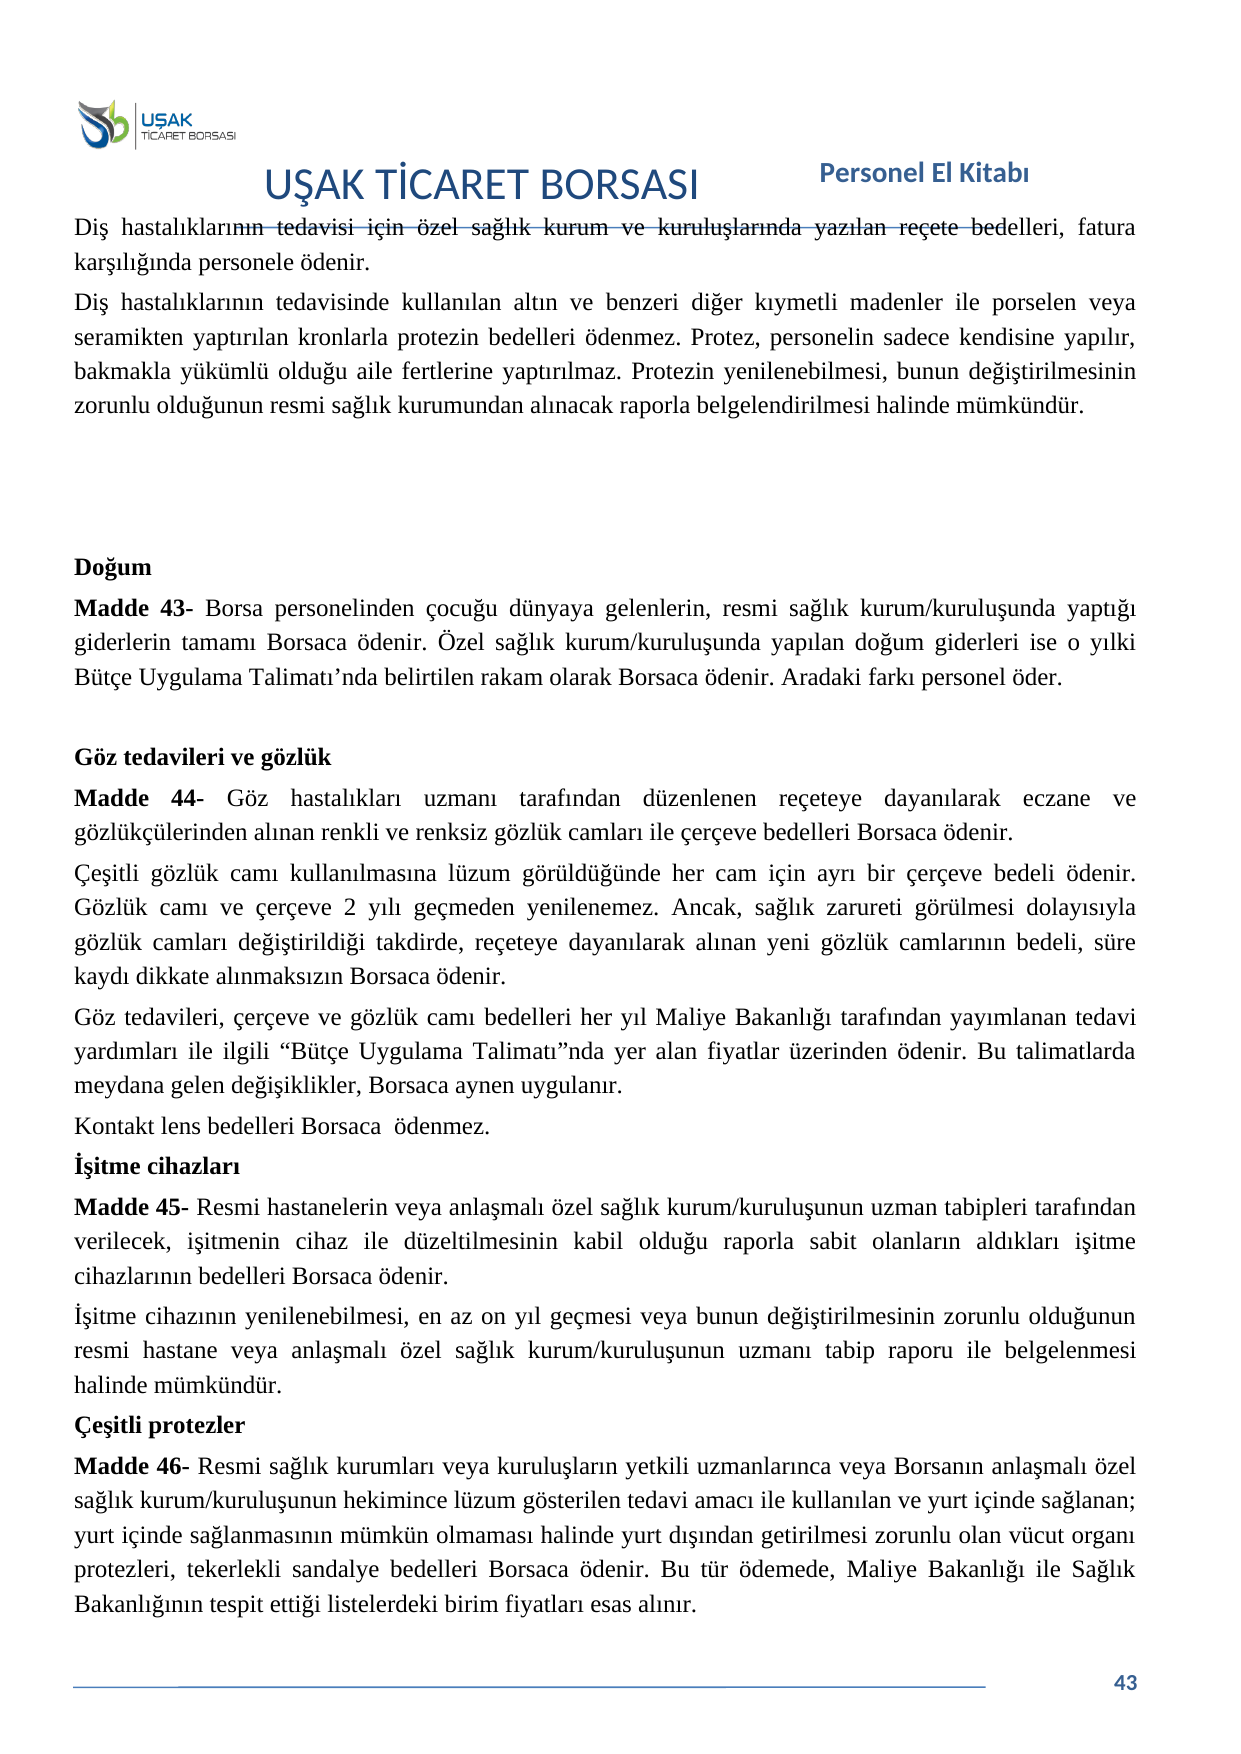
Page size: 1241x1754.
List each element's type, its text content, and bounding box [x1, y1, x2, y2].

text Göz tedavileri, çerçeve ve gözlük camı bedelleri her yıl Maliye Bakanlığı tarafından yayımlanan tedavi yardımları ile ilgili “Bütçe Uygulama Talimatı”nda yer alan fiyatlar üzerinden ödenir. Bu talimatlarda meydana gelen değişiklikler, Borsaca aynen uygulanır. [74, 1002, 1137, 1099]
text Çeşitli gözlük camı kullanılmasına lüzum görüldüğünde her cam için ayrı bir çerçeve bedeli ödenir. Gözlük camı ve çerçeve 2 yılı geçmeden yenilenemez. Ancak, sağlık zarureti görülmesi dolayısıyla gözlük camları değiştirildiği takdirde, reçeteye dayanılarak alınan yeni gözlük camlarının bedeli, süre kaydı dikkate alınmaksızın Borsaca ödenir. [74, 858, 1137, 990]
text Çeşitli protezler [74, 1411, 1137, 1439]
text Madde 46- Resmi sağlık kurumları veya kuruluşların yetkili uzmanlarınca veya Borsanın anlaşmalı özel sağlık kurum/kuruluşunun hekimince lüzum gösterilen tedavi amacı ile kullanılan ve yurt içinde sağlanan; yurt içinde sağlanmasının mümkün olmaması halinde yurt dışından getirilmesi zorunlu olan vücut organı protezleri, tekerlekli sandalye bedelleri Borsaca ödenir. Bu tür ödemede, Maliye Bakanlığı ile Sağlık Bakanlığının tespit ettiği listelerdeki birim fiyatları esas alınır. [74, 1451, 1137, 1618]
text Madde 44- Göz hastalıkları uzmanı tarafından düzenlenen reçeteye dayanılarak eczane ve gözlükçülerinden alınan renkli ve renksiz gözlük camları ile çerçeve bedelleri Borsaca ödenir. [74, 783, 1137, 846]
text Diş hastalıklarının tedavisinde kullanılan altın ve benzeri diğer kıymetli madenler ile porselen veya seramikten yaptırılan kronlarla protezin bedelleri ödenmez. Protez, personelin sadece kendisine yapılır, bakmakla yükümlü olduğu aile fertlerine yaptırılmaz. Protezin yenilenebilmesi, bunun değiştirilmesinin zorunlu olduğunun resmi sağlık kurumundan alınacak raporla belgelendirilmesi halinde mümkündür. [74, 287, 1137, 419]
picture [73, 73, 239, 185]
text Madde 45- Resmi hastanelerin veya anlaşmalı özel sağlık kurum/kuruluşunun uzman tabipleri tarafından verilecek, işitmenin cihaz ile düzeltilmesinin kabil olduğu raporla sabit olanların aldıkları işitme cihazlarının bedelleri Borsaca ödenir. [74, 1192, 1137, 1289]
text Madde 43- Borsa personelinden çocuğu dünyaya gelenlerin, resmi sağlık kurum/kuruluşunda yaptığı giderlerin tamamı Borsaca ödenir. Özel sağlık kurum/kuruluşunda yapılan doğum giderleri ise o yılki Bütçe Uygulama Talimatı’nda belirtilen rakam olarak Borsaca ödenir. Aradaki farkı personel öder. [74, 593, 1137, 690]
text Göz tedavileri ve gözlük [74, 742, 1137, 771]
text Doğum [74, 552, 1137, 581]
text Kontakt lens bedelleri Borsaca ödenmez. [74, 1111, 1137, 1140]
text Diş hastalıklarının tedavisi için özel sağlık kurum ve kuruluşlarında yazılan reçete bedelleri, fatura karşılığında personele ödenir. [74, 212, 1137, 275]
text İşitme cihazları [74, 1151, 1137, 1180]
text İşitme cihazının yenilenebilmesi, en az on yıl geçmesi veya bunun değiştirilmesinin zorunlu olduğunun resmi hastane veya anlaşmalı özel sağlık kurum/kuruluşunun uzmanı tabip raporu ile belgelenmesi halinde mümkündür. [74, 1301, 1137, 1399]
